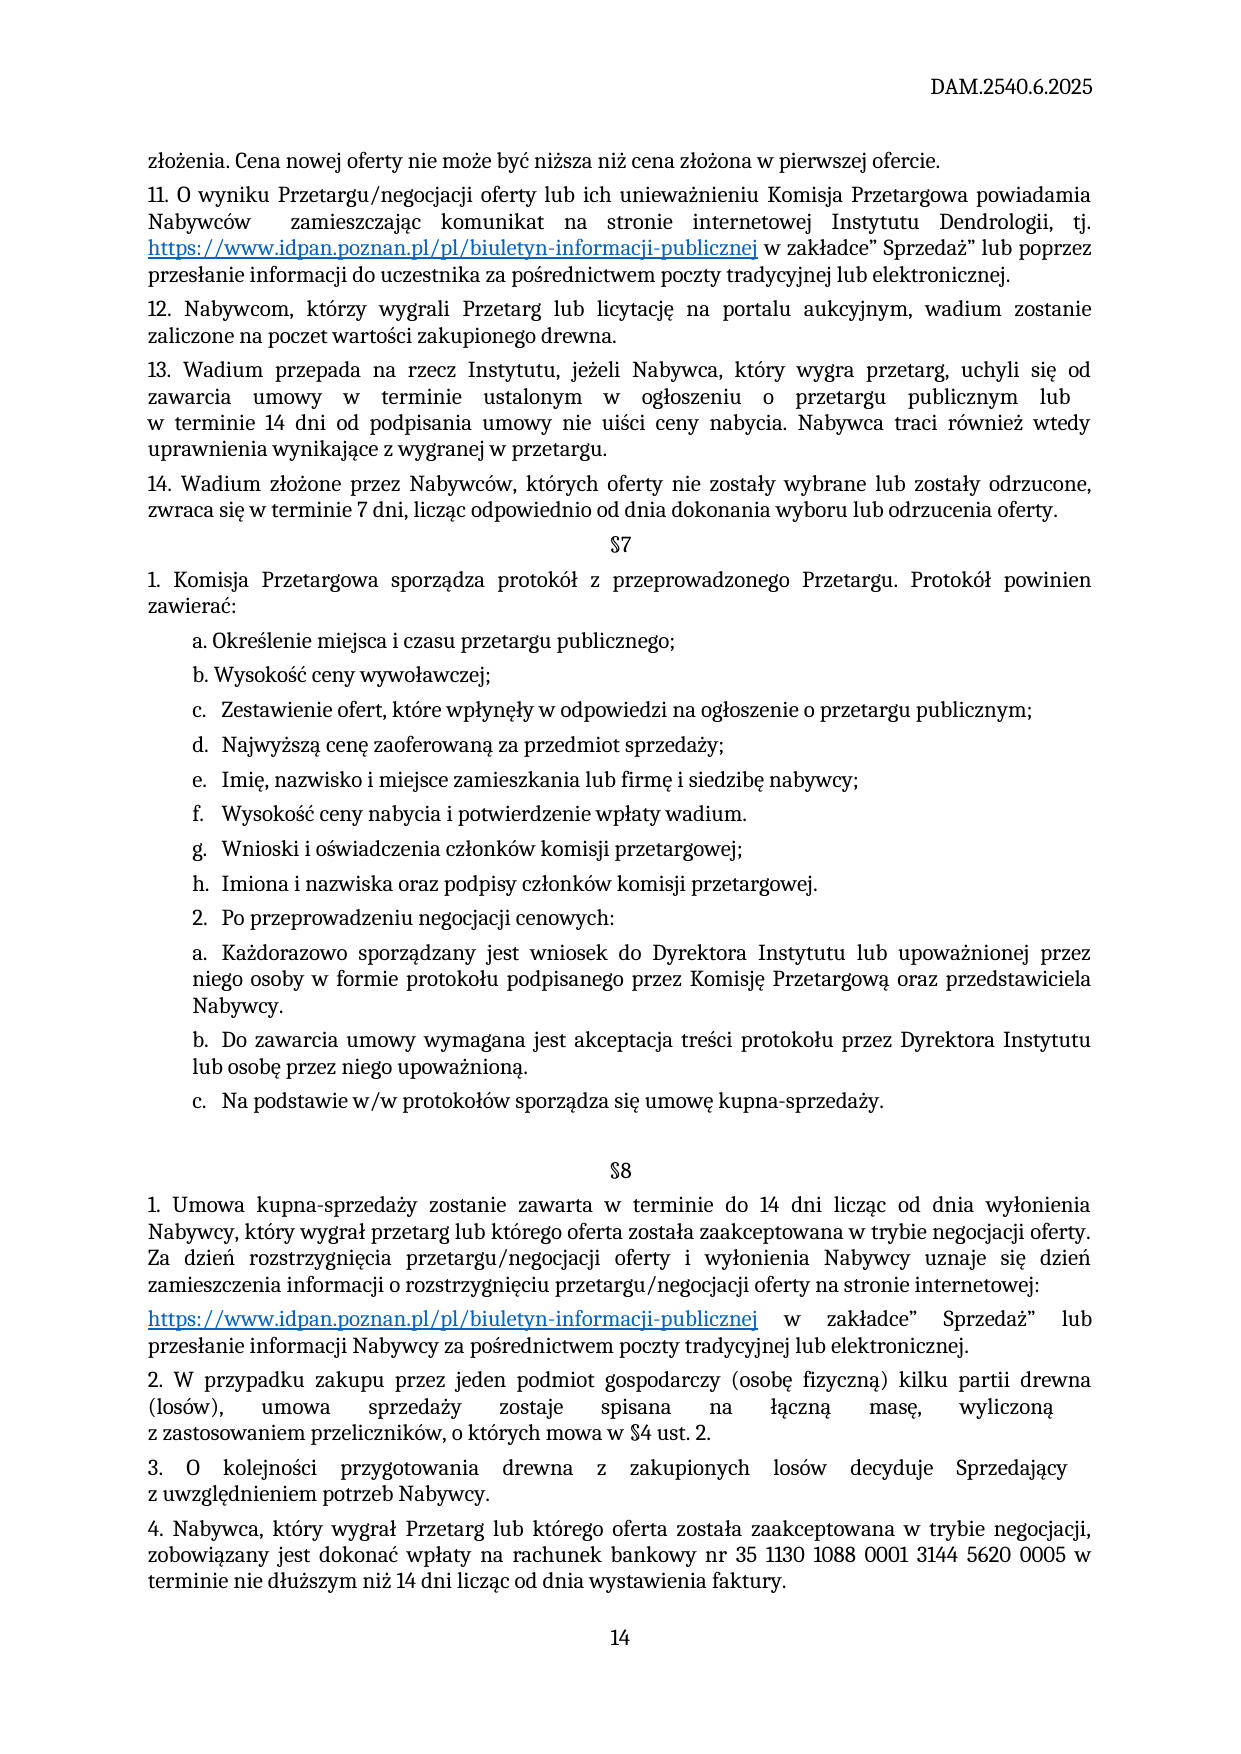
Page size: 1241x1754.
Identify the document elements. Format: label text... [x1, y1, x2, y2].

text §8 [148, 1158, 1093, 1184]
text b. Do zawarcia umowy wymagana jest akceptacja treści protokołu przez Dyrektora Instytutu lub osobę przez niego upoważnioną. [192, 1027, 1093, 1080]
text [148, 148, 1093, 174]
text 1. Komisja Przetargowa sporządza protokół z przeprowadzonego Przetargu. Protokół powinien zawierać: [148, 567, 1093, 619]
text g. Wnioski i oświadczenia członków komisji przetargowej; [192, 836, 1093, 862]
text 12. Nabywcom, którzy wygrali Przetarg lub licytację na portalu aukcyjnym, wadium zostanie zaliczone na poczet wartości zakupionego drewna. [148, 296, 1093, 349]
text a. Określenie miejsca i czasu przetargu publicznego; [192, 628, 1093, 654]
text a. Każdorazowo sporządzany jest wniosek do Dyrektora Instytutu lub upoważnionej przez niego osoby w formie protokołu podpisanego przez Komisję Przetargową oraz przedstawiciela Nabywcy. [192, 940, 1093, 1019]
text 3. O kolejności przygotowania drewna z zakupionych losów decyduje Sprzedający z uwzględnieniem potrzeb Nabywcy. [148, 1454, 1093, 1507]
text 2. W przypadku zakupu przez jeden podmiot gospodarczy (osobę fizyczną) kilku partii drewna (losów), umowa sprzedaży zostaje spisana na łączną masę, wyliczoną z zastosowaniem przeliczników, o których mowa w §4 ust. 2. [148, 1367, 1093, 1446]
text f. Wysokość ceny nabycia i potwierdzenie wpłaty wadium. [192, 801, 1093, 827]
text d. Najwyższą cenę zaoferowaną za przedmiot sprzedaży; [192, 732, 1093, 758]
text 2. Po przeprowadzeniu negocjacji cenowych: [192, 905, 1093, 931]
text h. Imiona i nazwiska oraz podpisy członków komisji przetargowej. [192, 870, 1093, 897]
text 14. Wadium złożone przez Nabywców, których oferty nie zostały wybrane lub zostały odrzucone, zwraca się w terminie 7 dni, licząc odpowiednio od dnia dokonania wyboru lub odrzucenia oferty. [148, 471, 1093, 523]
text https://www.idpan.poznan.pl/pl/biuletyn-informacji-publicznej w zakładce” Sprzedaż” lub przesłanie informacji Nabywcy za pośrednictwem poczty tradycyjnej lub elektronicznej. [148, 1306, 1093, 1359]
text §7 [148, 532, 1093, 558]
text c. Zestawienie ofert, które wpłynęły w odpowiedzi na ogłoszenie o przetargu publicznym; [192, 697, 1093, 723]
text b. Wysokość ceny wywoławczej; [192, 662, 1093, 689]
text 4. Nabywca, który wygrał Przetarg lub którego oferta została zaakceptowana w trybie negocjacji, zobowiązany jest dokonać wpłaty na rachunek bankowy nr 35 1130 1088 0001 3144 5620 0005 w terminie nie dłuższym niż 14 dni licząc od dnia wystawienia faktury. [148, 1516, 1093, 1594]
text 11. O wyniku Przetargu/negocjacji oferty lub ich unieważnieniu Komisja Przetargowa powiadamia Nabywców zamieszczając komunikat na stronie internetowej Instytutu Dendrologii, tj. https://www.idpan.poznan.pl/pl/biuletyn-informacji-publicznej w zakładce” Sprzedaż” lub poprzez przesłanie informacji do uczestnika za pośrednictwem poczty tradycyjnej lub elektronicznej. [148, 182, 1093, 288]
text 1. Umowa kupna-sprzedaży zostanie zawarta w terminie do 14 dni licząc od dnia wyłonienia Nabywcy, który wygrał przetarg lub którego oferta została zaakceptowana w trybie negocjacji oferty. Za dzień rozstrzygnięcia przetargu/negocjacji oferty i wyłonienia Nabywcy uznaje się dzień zamieszczenia informacji o rozstrzygnięciu przetargu/negocjacji oferty na stronie internetowej: [148, 1192, 1093, 1298]
text e. Imię, nazwisko i miejsce zamieszkania lub firmę i siedzibę nabywcy; [192, 766, 1093, 793]
text 13. Wadium przepada na rzecz Instytutu, jeżeli Nabywca, który wygra przetarg, uchyli się od zawarcia umowy w terminie ustalonym w ogłoszeniu o przetargu publicznym lub w terminie 14 dni od podpisania umowy nie uiści ceny nabycia. Nabywca traci również wtedy uprawnienia wynikające z wygranej w przetargu. [148, 357, 1093, 462]
text c. Na podstawie w/w protokołów sporządza się umowę kupna-sprzedaży. [192, 1088, 1093, 1114]
